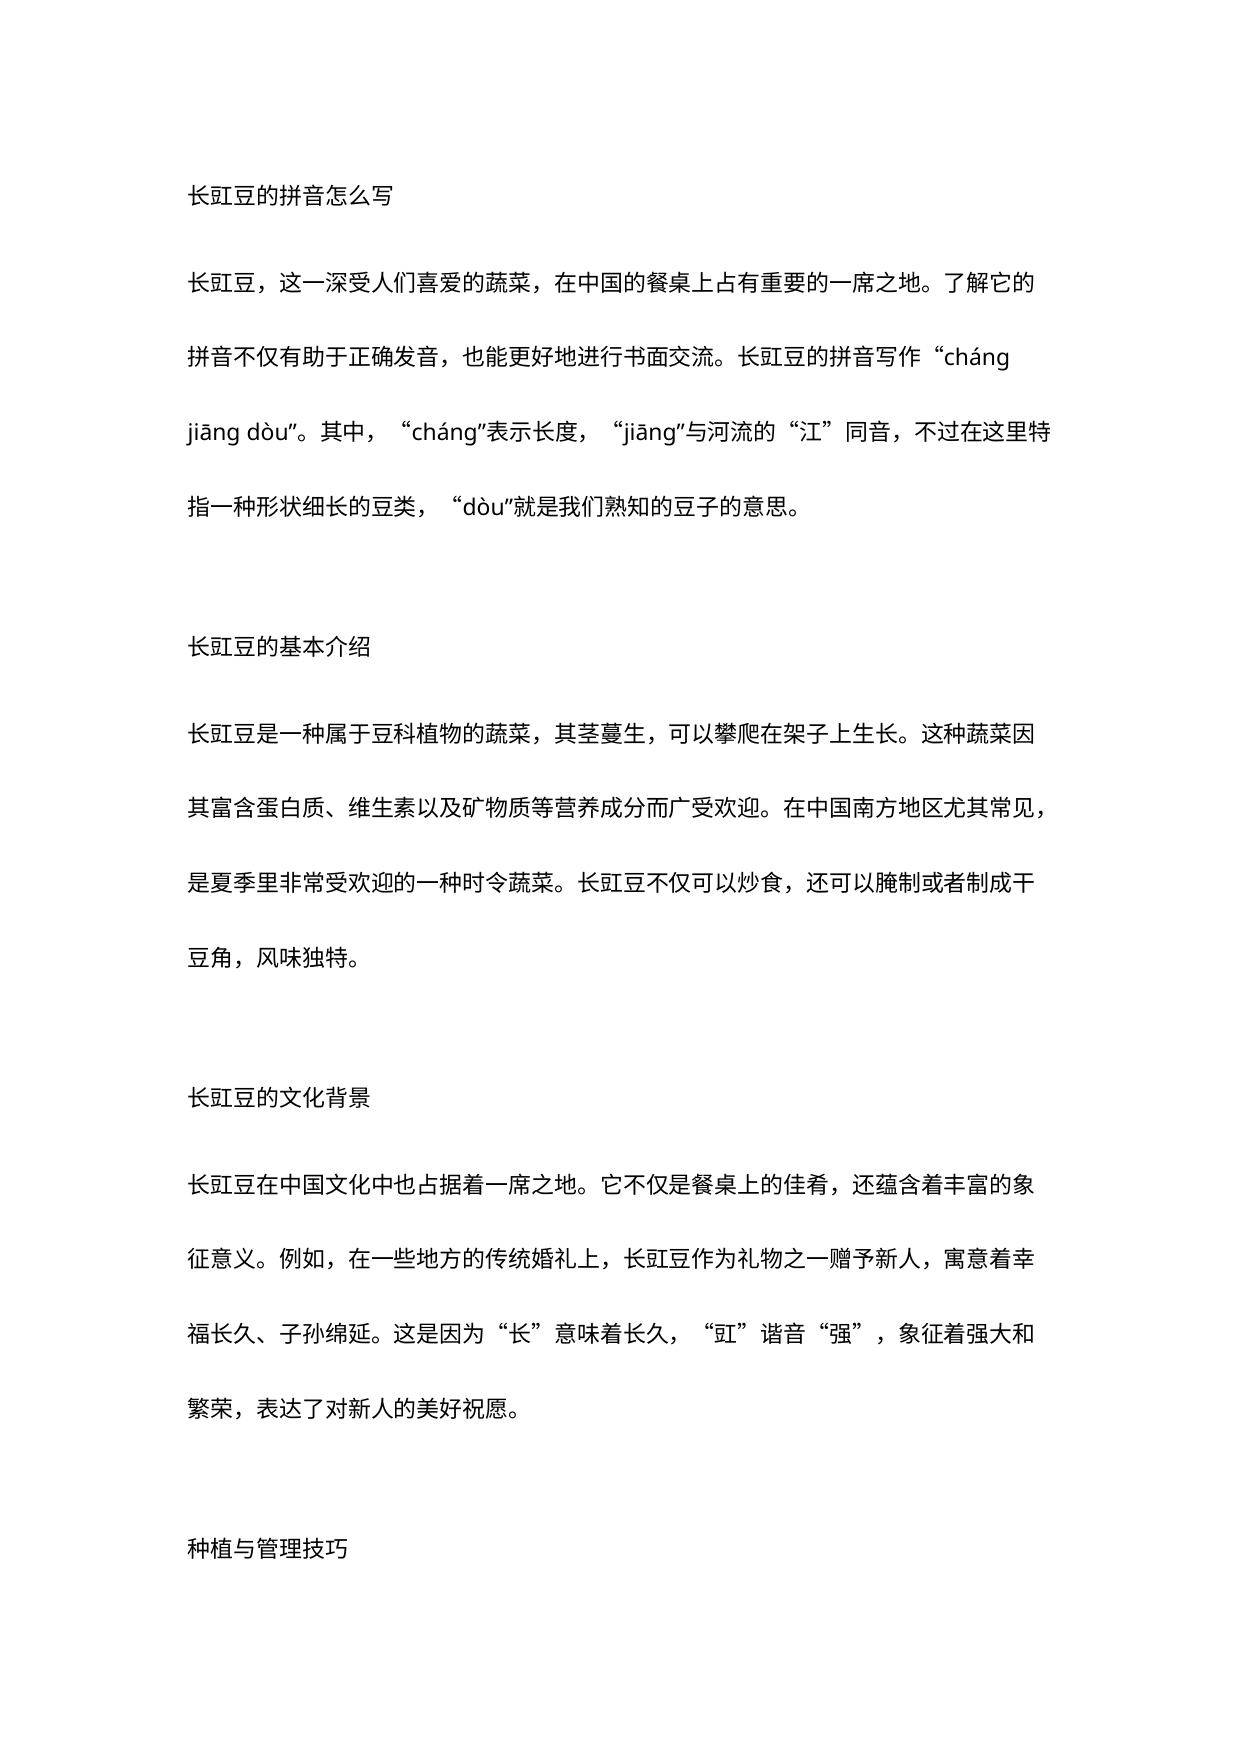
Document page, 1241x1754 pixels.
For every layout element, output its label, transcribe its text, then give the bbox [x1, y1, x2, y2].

text 长豇豆的拼音怎么写 [187, 162, 1053, 227]
text 长豇豆的基本介绍 [187, 613, 1053, 678]
text 长豇豆，这一深受人们喜爱的蔬菜，在中国的餐桌上占有重要的一席之地。了解它的拼音不仅有助于正确发音，也能更好地进行书面交流。长豇豆的拼音写作“cháng jiāng dòu”。其中，“cháng”表示长度，“jiāng”与河流的“江”同音，不过在这里特指一种形状细长的豆类，“dòu”就是我们熟知的豆子的意思。 [187, 248, 1053, 538]
text 长豇豆是一种属于豆科植物的蔬菜，其茎蔓生，可以攀爬在架子上生长。这种蔬菜因其富含蛋白质、维生素以及矿物质等营养成分而广受欢迎。在中国南方地区尤其常见，是夏季里非常受欢迎的一种时令蔬菜。长豇豆不仅可以炒食，还可以腌制或者制成干豆角，风味独特。 [187, 700, 1053, 989]
text 长豇豆在中国文化中也占据着一席之地。它不仅是餐桌上的佳肴，还蕴含着丰富的象征意义。例如，在一些地方的传统婚礼上，长豇豆作为礼物之一赠予新人，寓意着幸福长久、子孙绵延。这是因为“长”意味着长久，“豇”谐音“强”，象征着强大和繁荣，表达了对新人的美好祝愿。 [187, 1151, 1053, 1440]
text 长豇豆的文化背景 [187, 1064, 1053, 1129]
text 种植与管理技巧 [187, 1515, 1053, 1580]
